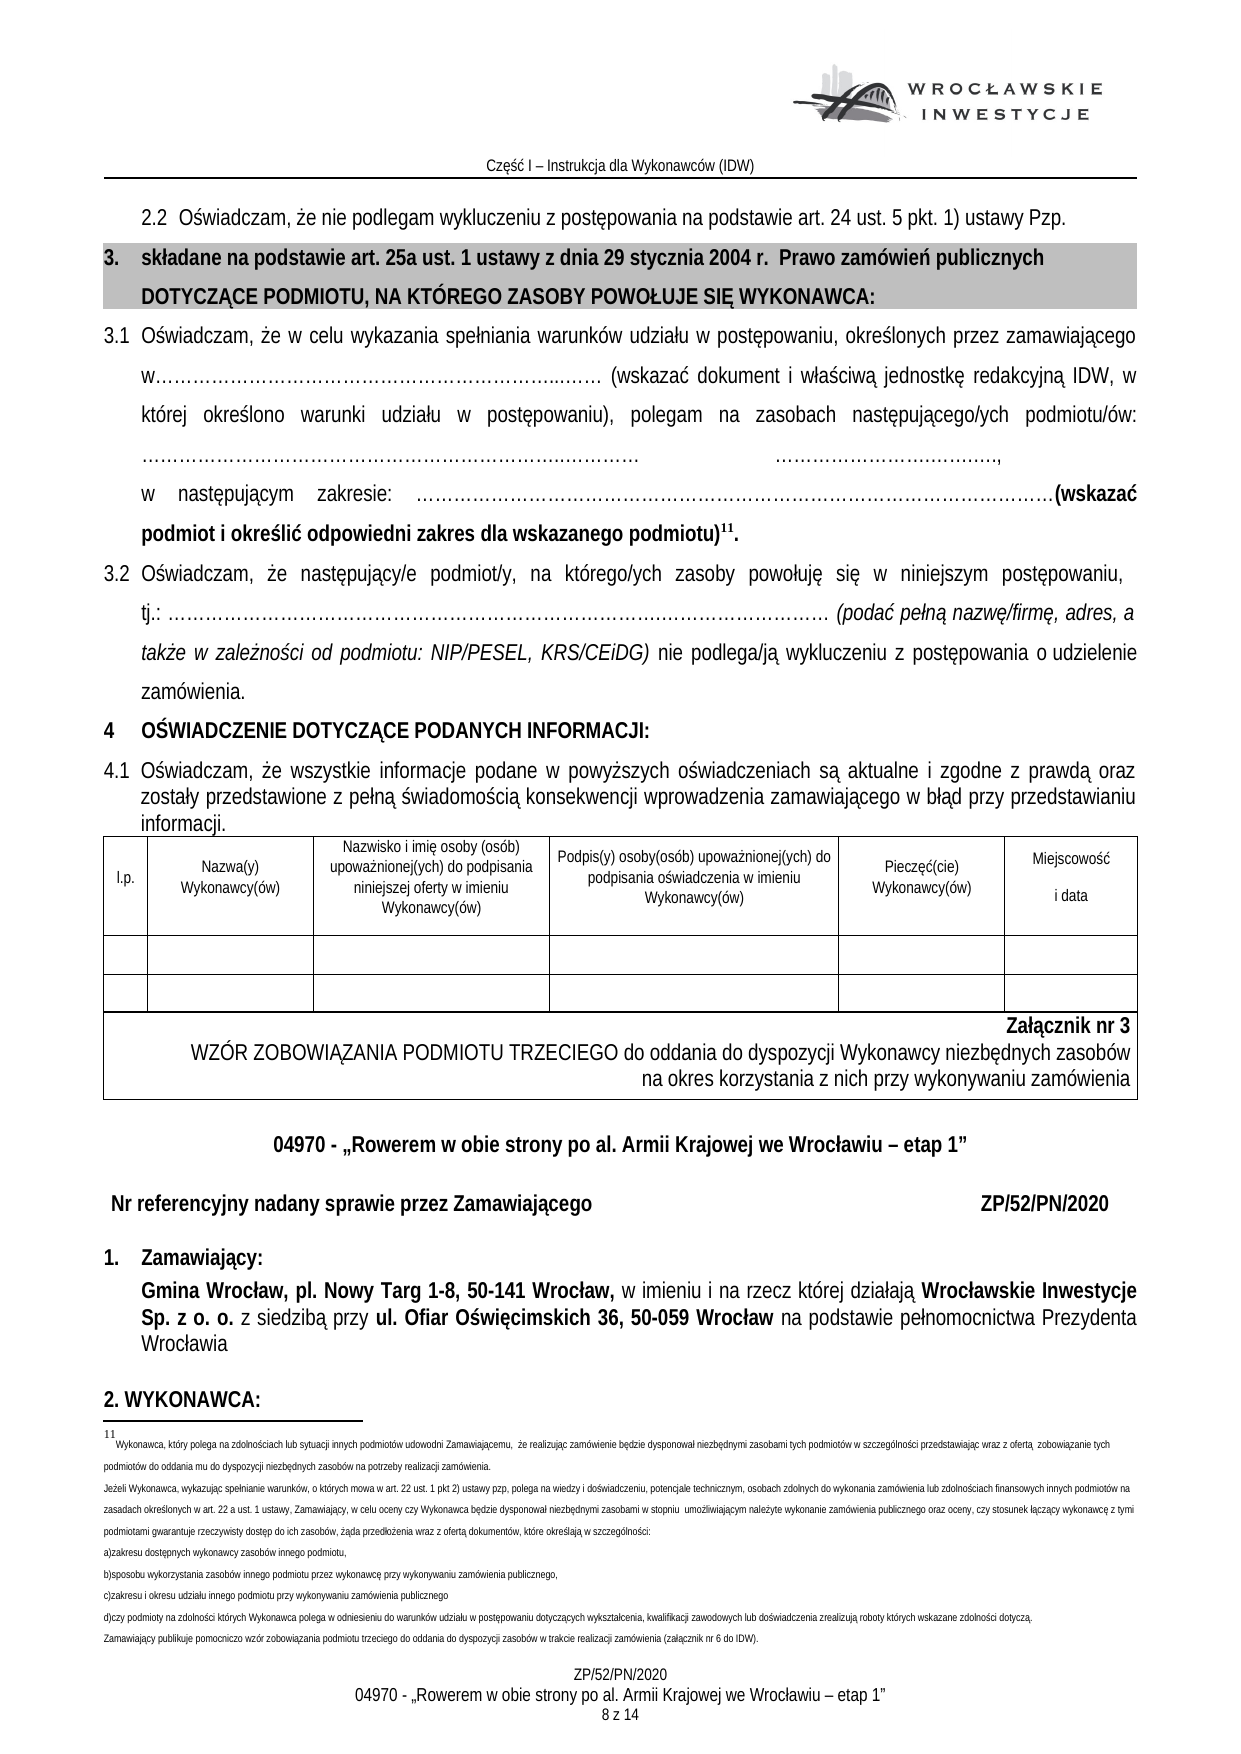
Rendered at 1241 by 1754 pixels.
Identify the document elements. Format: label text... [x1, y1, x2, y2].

table_header Nazwa(y) Wykonawcy(ów) [148, 837, 313, 935]
table_cell [1005, 936, 1137, 973]
table_header l.p. [104, 837, 147, 935]
table_header Nr referencyjny nadany sprawie przez Zamawiającego [104, 1188, 838, 1217]
table_cell [104, 936, 147, 973]
table_cell [550, 936, 838, 973]
table_cell [550, 975, 838, 1011]
text 04970 - „Rowerem w obie strony po al. Armii Krajowej we Wrocławiu – etap 1” [103, 1129, 1137, 1159]
text Gmina Wrocław, pl. Nowy Targ 1-8, 50-141 Wrocław, w imieniu i na rzecz której działają Wrocławskie Inwestycje Sp. z o. o. z siedzibą przy ul. Ofiar Oświęcimskich 36, 50-059 Wrocław na podstawie pełnomocnictwa Prezydenta Wrocławia [141, 1277, 1137, 1357]
table_header Nazwisko i imię osoby (osób) upoważnionej(ych) do podpisania niniejszej oferty w imieniu Wykonawcy(ów) [314, 837, 549, 935]
table_header ZP/52/PN/2020 [838, 1188, 1116, 1217]
list Zamawiający: [103, 1242, 1137, 1271]
picture [758, 29, 1138, 157]
list Oświadczam, że wszystkie informacje podane w powyższych oświadczeniach są aktualne i zgodne z prawdą oraz zostały przedstawione z pełną świadomością konsekwencji wprowadzenia zamawiającego w błąd przy przedstawianiu informacji. [103, 757, 1137, 836]
table_cell [148, 975, 313, 1011]
table_header Pieczęć(cie) Wykonawcy(ów) [839, 837, 1004, 935]
table_cell [104, 975, 147, 1011]
list 2. WYKONAWCA: [103, 1386, 1137, 1412]
table_cell Załącznik nr 3 WZÓR ZOBOWIĄZANIA PODMIOTU TRZECIEGO do oddania do dyspozycji Wykonawcy niezbędnych zasobów na okres korzystania z nich przy wykonywaniu zamówienia [104, 1013, 1137, 1099]
table_cell [314, 936, 549, 973]
list Oświadczam, że następujący/e podmiot/y, na którego/ych zasoby powołuję się w niniejszym postępowaniu, tj.: …………………………………………………………………….……………………… (podać pełną nazwę/firmę, adres, a także w zależności od podmiotu: NIP/PESEL, KRS/CEiDG) nie podlega/ją wykluczeniu z postępowania o udzielenie zamówienia. [103, 559, 1137, 704]
list Oświadczam, że w celu wykazania spełniania warunków udziału w postępowaniu, określonych przez zamawiającego w………………………………………………………...…… (wskazać dokument i właściwą jednostkę redakcyjną IDW, w której określono warunki udziału w postępowaniu), polegam na zasobach następującego/ych podmiotu/ów: …………………………………………………………..………… …………………….…….…., w następującym zakresie: …………………………………………………………………………………………(wskazać podmiot i określić odpowiedni zakres dla wskazanego podmiotu). [103, 322, 1137, 546]
list składane na podstawie art. 25a ust. 1 ustawy z dnia 29 stycznia 2004 r. Prawo zamówień publicznych DOTYCZĄCE PODMIOTU, NA KTÓREGO ZASOBY POWOŁUJE SIĘ WYKONAWCA: [103, 243, 1137, 309]
table_cell [839, 975, 1004, 1011]
table_cell [314, 975, 549, 1011]
table_cell [839, 936, 1004, 973]
table_cell [1005, 975, 1137, 1011]
list OŚWIADCZENIE DOTYCZĄCE PODANYCH INFORMACJI: [103, 717, 1137, 744]
table_cell [148, 936, 313, 973]
table_header Miejscowość i data [1005, 837, 1137, 935]
list Oświadczam, że nie podlegam wykluczeniu z postępowania na podstawie art. 24 ust. 5 pkt. 1) ustawy Pzp. [141, 204, 1137, 230]
table_header Podpis(y) osoby(osób) upoważnionej(ych) do podpisania oświadczenia w imieniu Wykonawcy(ów) [550, 837, 838, 935]
